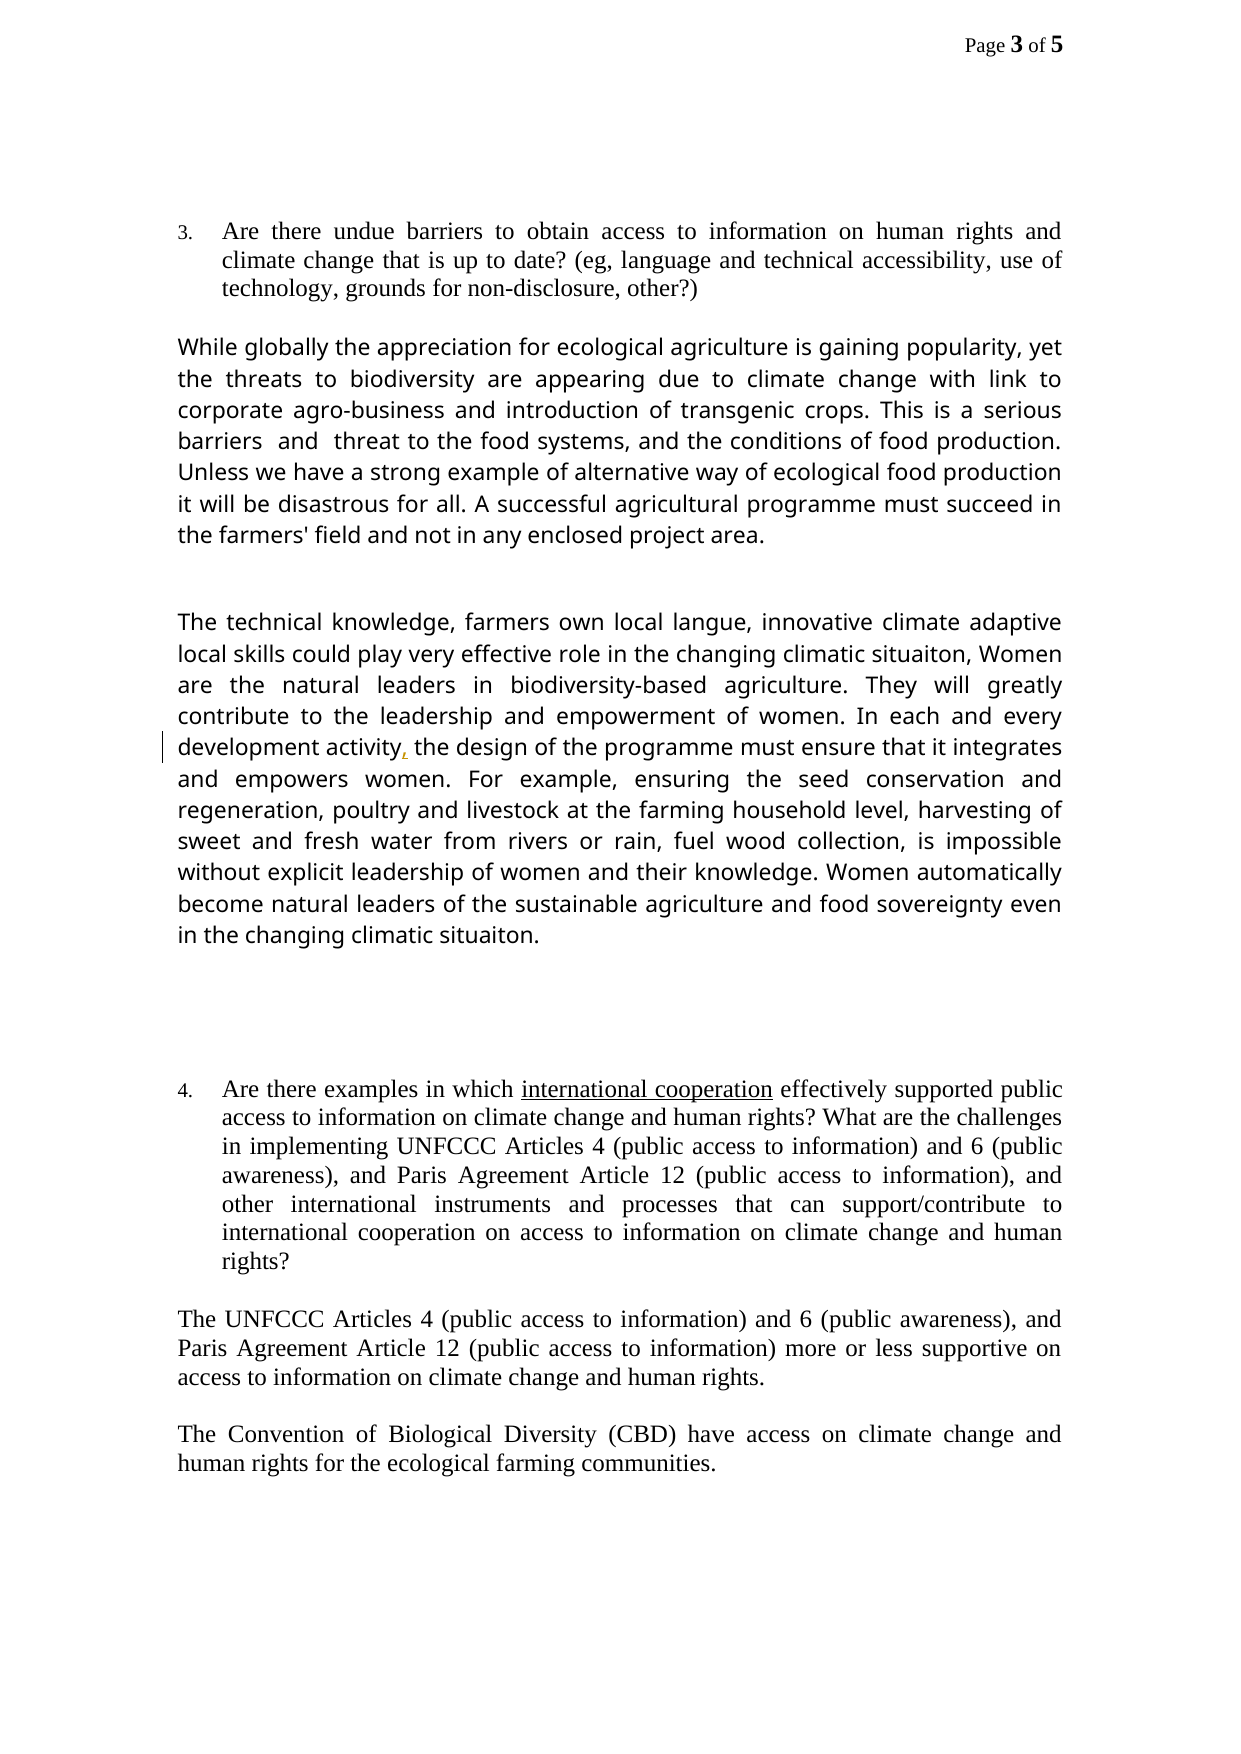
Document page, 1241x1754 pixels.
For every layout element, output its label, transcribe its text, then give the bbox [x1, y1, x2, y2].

list Are there examples in which international cooperation effectively supported public access to information on climate change and human rights? What are the challenges in implementing UNFCCC Articles 4 (public access to information) and 6 (public awareness), and Paris Agreement Article 12 (public access to information), and other international instruments and processes that can support/contribute to international cooperation on access to information on climate change and human rights? [177, 1074, 1063, 1275]
list Are there undue barriers to obtain access to information on human rights and climate change that is up to date? (eg, language and technical accessibility, use of technology, grounds for non-disclosure, other?) [177, 216, 1063, 302]
list The technical knowledge, farmers own local langue, innovative climate adaptive local skills could play very effective role in the changing climatic situaiton, Women are the natural leaders in biodiversity-based agriculture. They will greatly contribute to the leadership and empowerment of women. In each and every development activity the design of the programme must ensure that it integrates and empowers women. For example, ensuring the seed conservation and regeneration, poultry and livestock at the farming household level, harvesting of sweet and fresh water from rivers or rain, fuel wood collection, is impossible without explicit leadership of women and their knowledge. Women automatically become natural leaders of the sustainable agriculture and food sovereignty even in the changing climatic situaiton. [177, 606, 1063, 950]
list While globally the appreciation for ecological agriculture is gaining popularity, yet the threats to biodiversity are appearing due to climate change with link to corporate agro-business and introduction of transgenic crops. This is a serious barriers and threat to the food systems, and the conditions of food production. Unless we have a strong example of alternative way of ecological food production it will be disastrous for all. A successful agricultural programme must succeed in the farmers' field and not in any enclosed project area. [177, 331, 1063, 550]
text The Convention of Biological Diversity (CBD) have access on climate change and human rights for the ecological farming communities. [177, 1419, 1063, 1477]
text The UNFCCC Articles 4 (public access to information) and 6 (public awareness), and Paris Agreement Article 12 (public access to information) more or less supportive on access to information on climate change and human rights. [177, 1304, 1063, 1390]
